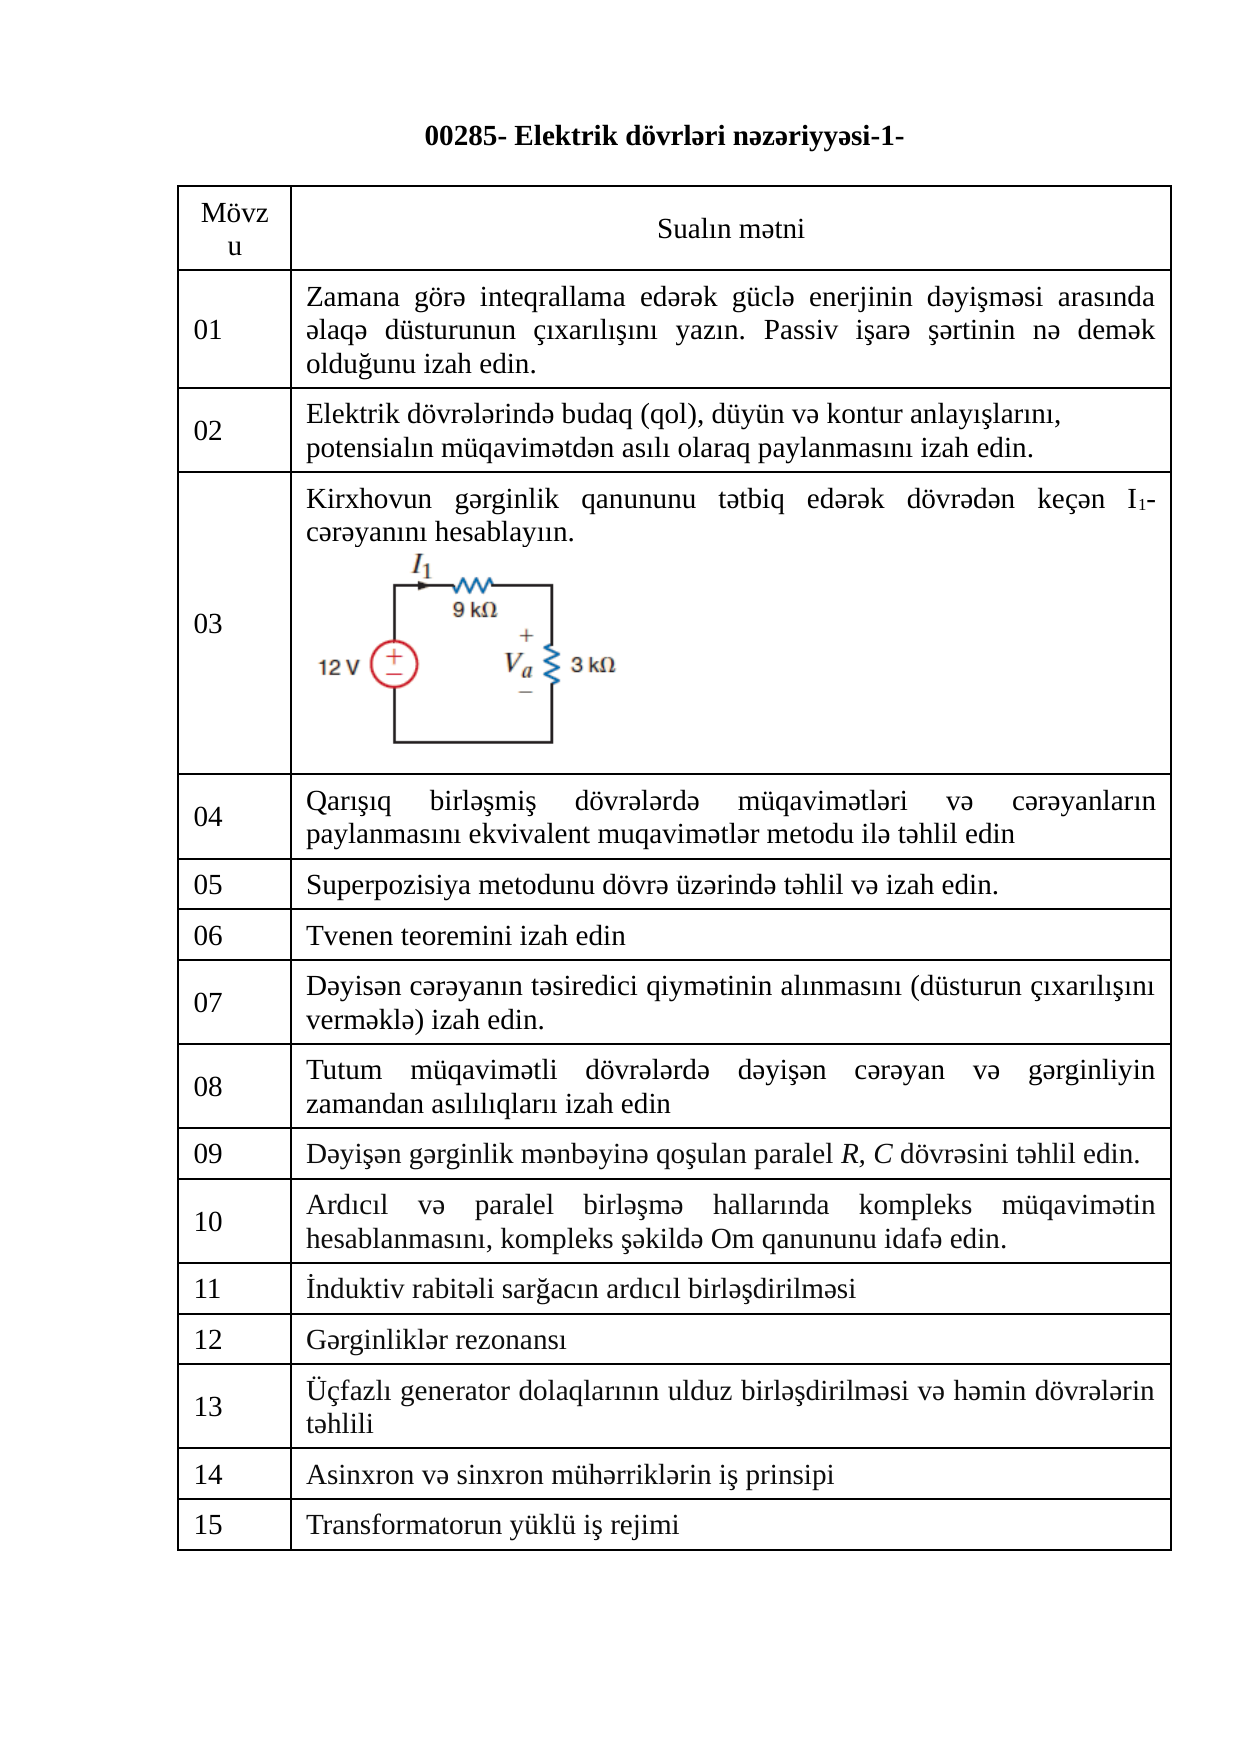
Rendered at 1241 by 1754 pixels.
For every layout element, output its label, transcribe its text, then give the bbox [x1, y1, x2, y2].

table_cell 12 [179, 1315, 290, 1363]
picture [305, 547, 632, 766]
table_cell Üçfazlı generator dolaqlarının ulduz birləşdirilməsi və həmin dövrələrin təhlili [292, 1365, 1170, 1447]
table_cell 08 [179, 1045, 290, 1127]
table_cell 14 [179, 1449, 290, 1498]
table_header Sualın mətni [292, 187, 1170, 269]
table_header Mövzu [179, 187, 290, 269]
table_cell Superpozisiya metodunu dövrə üzərində təhlil və izah edin. [292, 860, 1170, 908]
table_cell 03 [179, 473, 290, 773]
table_cell İnduktiv rabitəli sarğacın ardıcıl birləşdirilməsi [292, 1264, 1170, 1312]
table_cell Ardıcıl və paralel birləşmə hallarında kompleks müqavimətin hesablanmasını, kompleks şəkildə Om qanununu idafə edin. [292, 1180, 1170, 1262]
table_cell Elektrik dövrələrində budaq (qol), düyün və kontur anlayışlarını, potensialın müqavimətdən asılı olaraq paylanmasını izah edin. [292, 389, 1170, 471]
table_cell 06 [179, 910, 290, 959]
table_cell 04 [179, 775, 290, 857]
table_cell 11 [179, 1264, 290, 1312]
table_cell Asinхron və sinхron mühərriklərin iş prinsipi [292, 1449, 1170, 1498]
table_cell 15 [179, 1500, 290, 1548]
table_cell 13 [179, 1365, 290, 1447]
table_cell Qarışıq birləşmiş dövrələrdə müqavimətləri və cərəyanların paylanmasını ekvivalent muqavimətlər metodu ilə təhlil edin [292, 775, 1170, 857]
table_cell 09 [179, 1129, 290, 1178]
table_cell 07 [179, 961, 290, 1043]
table_cell 10 [179, 1180, 290, 1262]
text 00285- Elektrik dövrləri nəzəriyyəsi-1- [177, 118, 1152, 152]
table_cell 05 [179, 860, 290, 908]
table_cell Dəyisən cərəyanın təsiredici qiymətinin alınmasını (düsturun çıxarılışını verməklə) izah edin. [292, 961, 1170, 1043]
table_cell Tutum müqavimətli dövrələrdə dəyişən cərəyan və gərginliyin zamandan asılılıqlarıı izah edin [292, 1045, 1170, 1127]
table_cell Zamana görə inteqrallama edərək güclə enerjinin dəyişməsi arasında əlaqə düsturunun çıxarılışını yazın. Passiv işarə şərtinin nə demək olduğunu izah edin. [292, 271, 1170, 387]
table_cell Gərginliklər rezonansı [292, 1315, 1170, 1363]
table_cell Kirxhovun gərginlik qanununu tətbiq edərək dövrədən keçən I1-cərəyanını hesablayıın. [292, 473, 1170, 773]
table_cell Transformatorun yüklü iş rejimi [292, 1500, 1170, 1548]
table_cell 01 [179, 271, 290, 387]
table_cell 02 [179, 389, 290, 471]
table_cell Dəyişən gərginlik mənbəyinə qoşulan paralel R, C dövrəsini təhlil edin. [292, 1129, 1170, 1178]
table_cell Tvenen teoremini izah edin [292, 910, 1170, 959]
